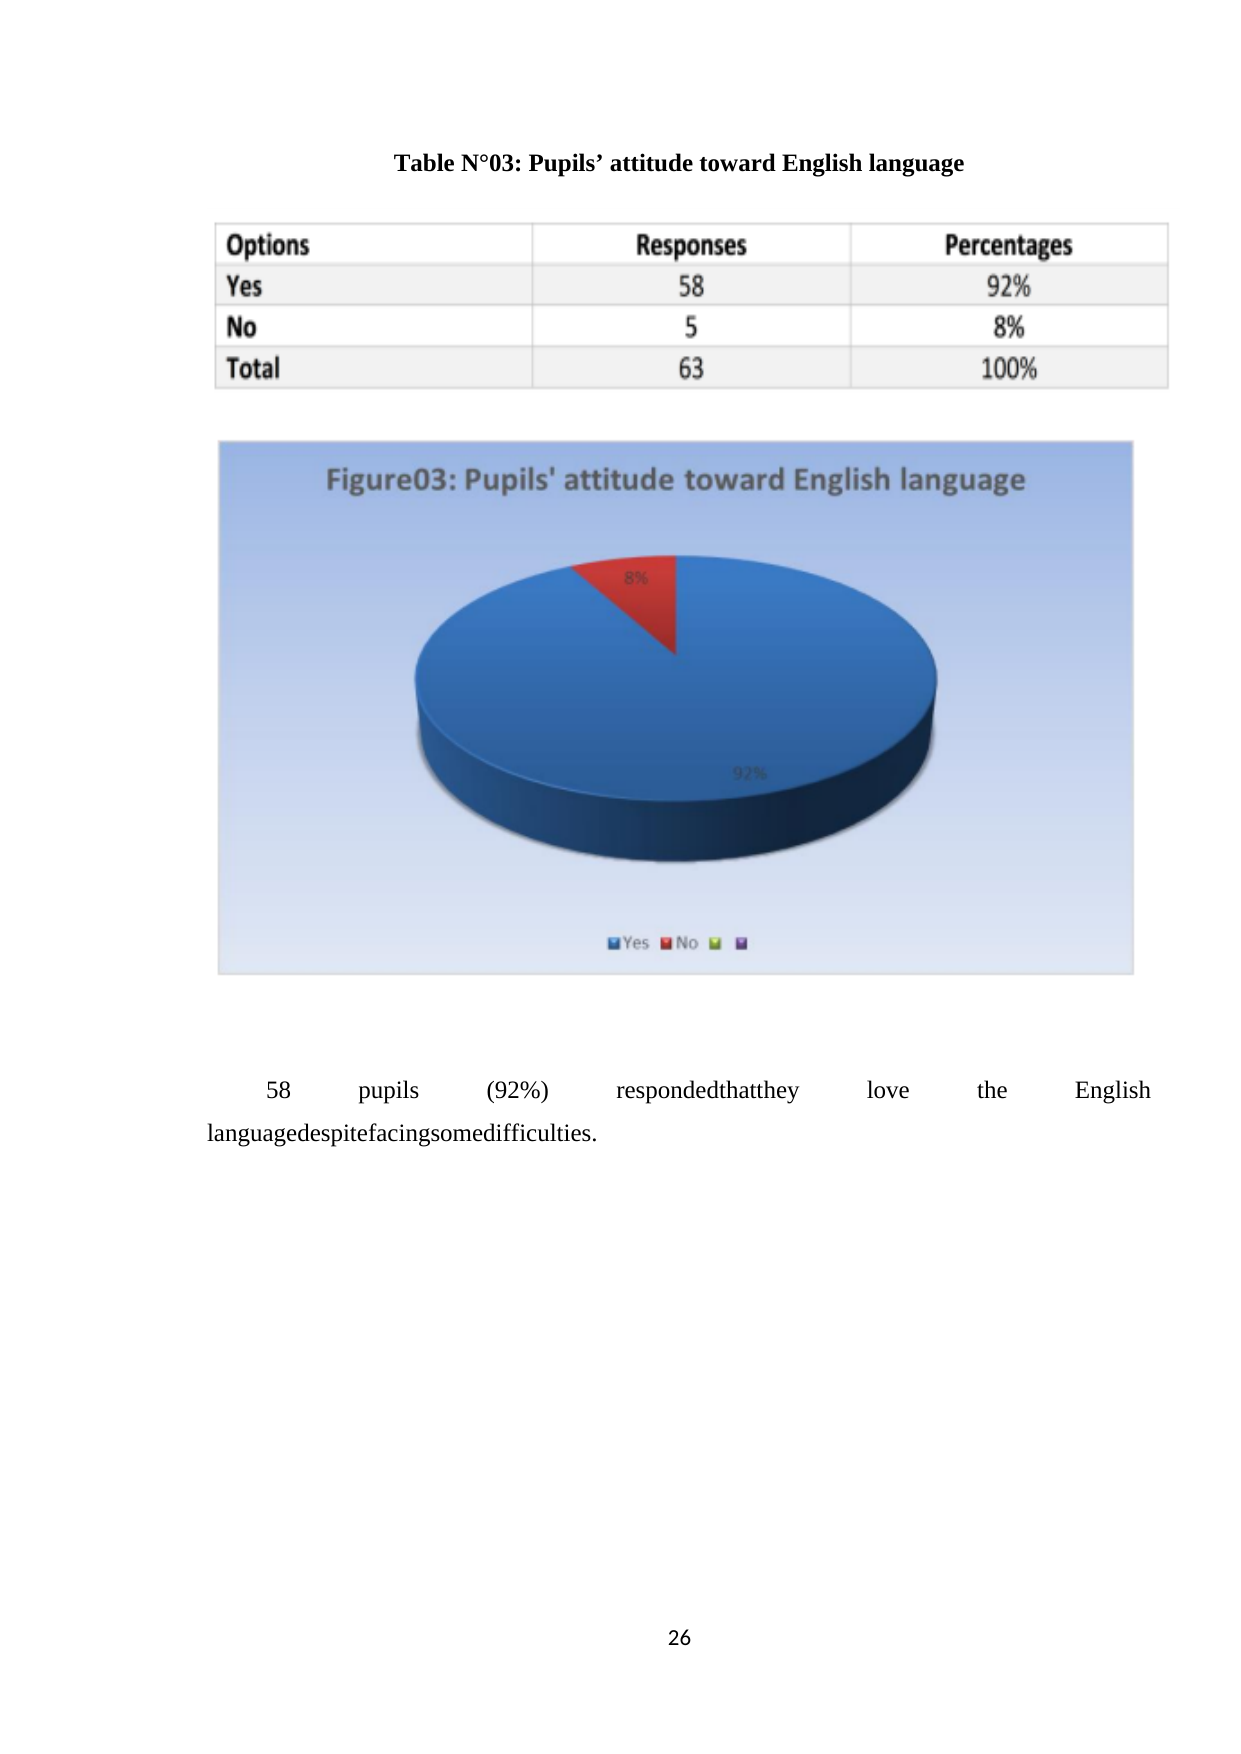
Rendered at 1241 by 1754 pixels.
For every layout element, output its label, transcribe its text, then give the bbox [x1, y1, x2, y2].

picture [206, 207, 1180, 399]
picture [211, 428, 1147, 988]
text 58 pupils (92%) respondedthatthey love the English languagedespitefacingsomedifficulties. [207, 1075, 1152, 1147]
text Table N°03: Pupils’ attitude toward English language [207, 148, 1152, 176]
